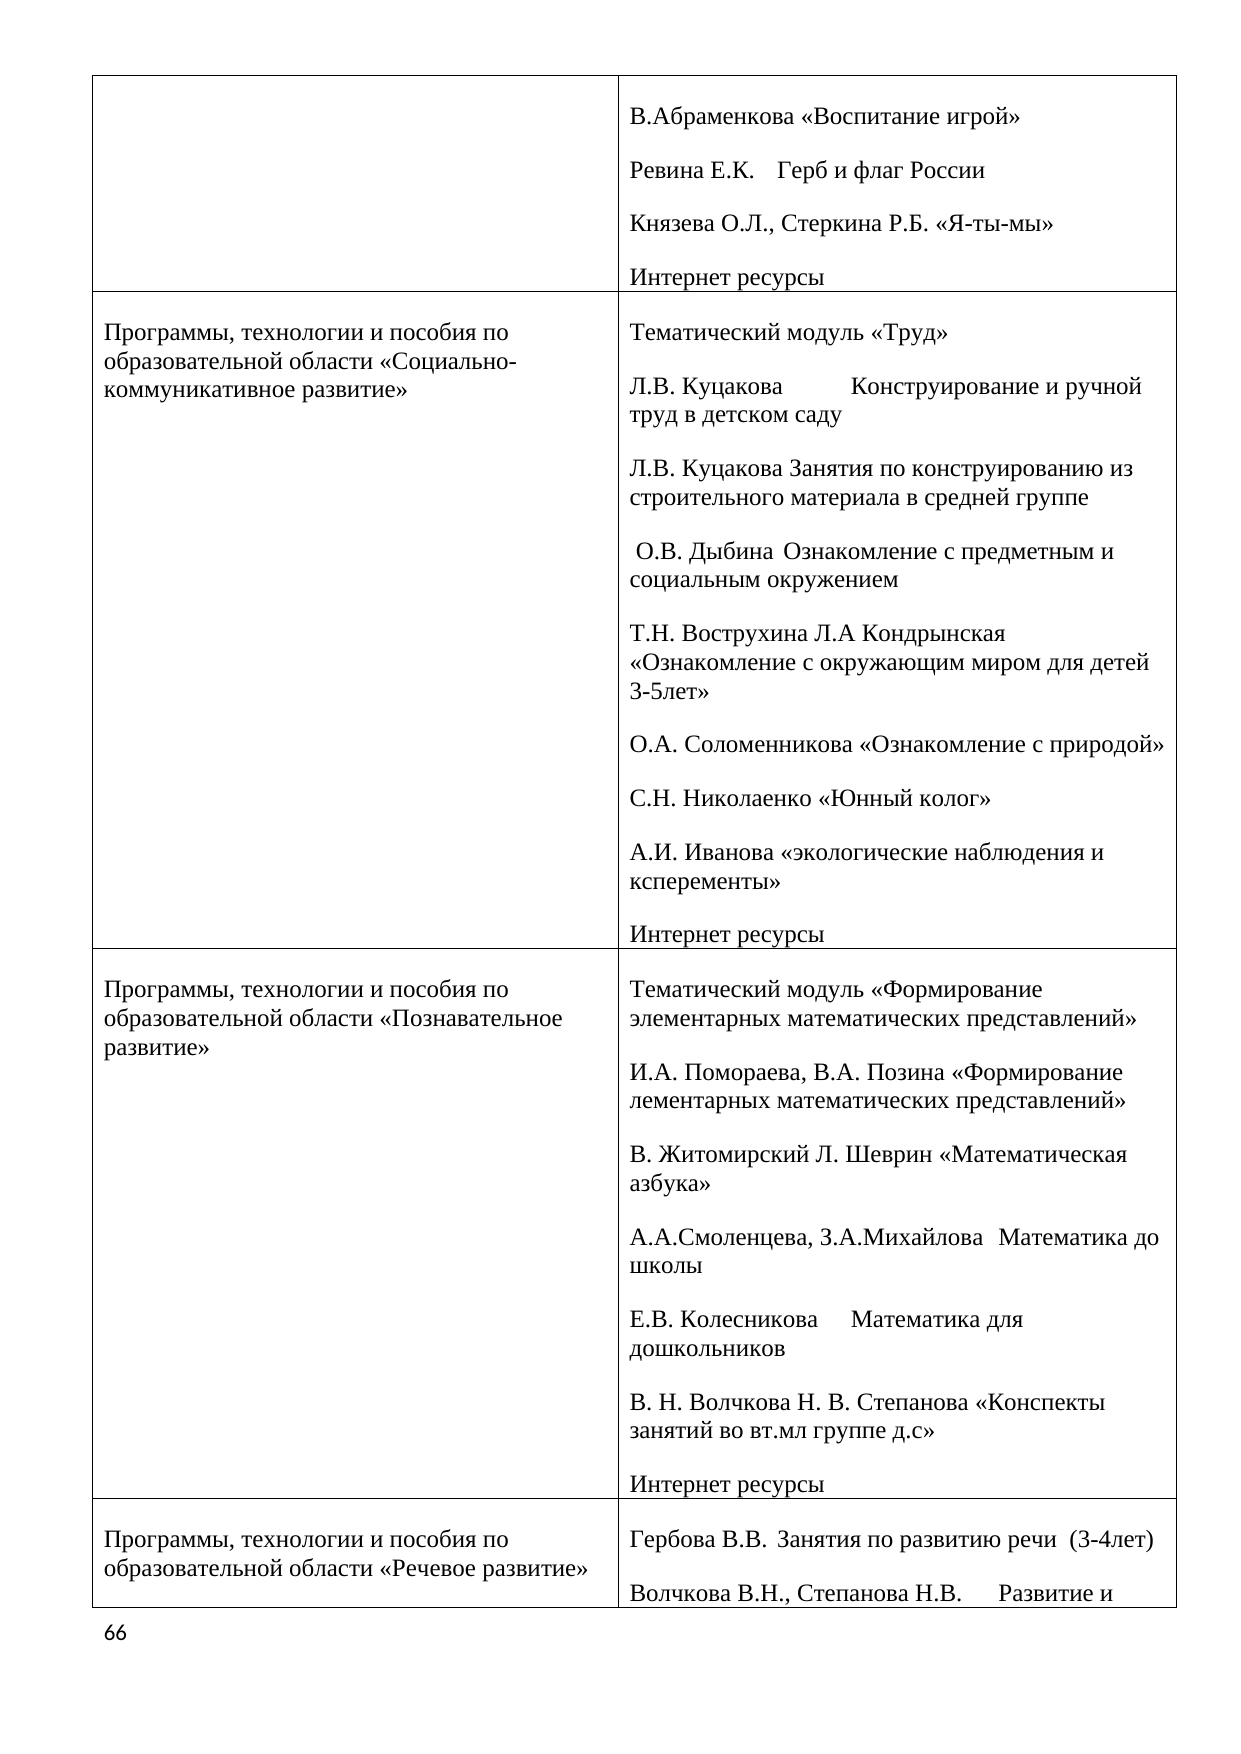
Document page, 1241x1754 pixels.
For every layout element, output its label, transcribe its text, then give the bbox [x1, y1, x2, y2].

table_cell Тематический модуль «Труд» Л.В. Куцакова Конструирование и ручной труд в детском саду Л.В. Куцакова Занятия по конструированию из строительного материала в средней группе О.В. Дыбина Ознакомление с предметным и социальным окружением Т.Н. Вострухина Л.А Кондрынская «Ознакомление с окружающим миром для детей 3-5лет» О.А. Соломенникова «Ознакомление с природой» С.Н. Николаенко «Юнный колог» А.И. Иванова «экологические наблюдения и ксперементы» Интернет ресурсы [619, 292, 1176, 948]
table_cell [619, 1499, 1176, 1607]
table_cell Тематический модуль «Формирование элементарных математических представлений» И.А. Помораева, В.А. Позина «Формирование лементарных математических представлений» В. Житомирский Л. Шеврин «Математическая азбука» А.А.Смоленцева, З.А.Михайлова Математика до школы Е.В. Колесникова Математика для дошкольников В. Н. Волчкова Н. В. Степанова «Конспекты занятий во вт.мл группе д.с» Интернет ресурсы [619, 949, 1176, 1498]
table_cell Программы, технологии и пособия по образовательной области «Познавательное развитие» [93, 949, 618, 1498]
table_cell Программы, технологии и пособия по образовательной области «Социально- коммуникативное развитие» [93, 292, 618, 948]
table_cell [619, 76, 1176, 291]
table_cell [93, 76, 618, 291]
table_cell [93, 1499, 618, 1607]
